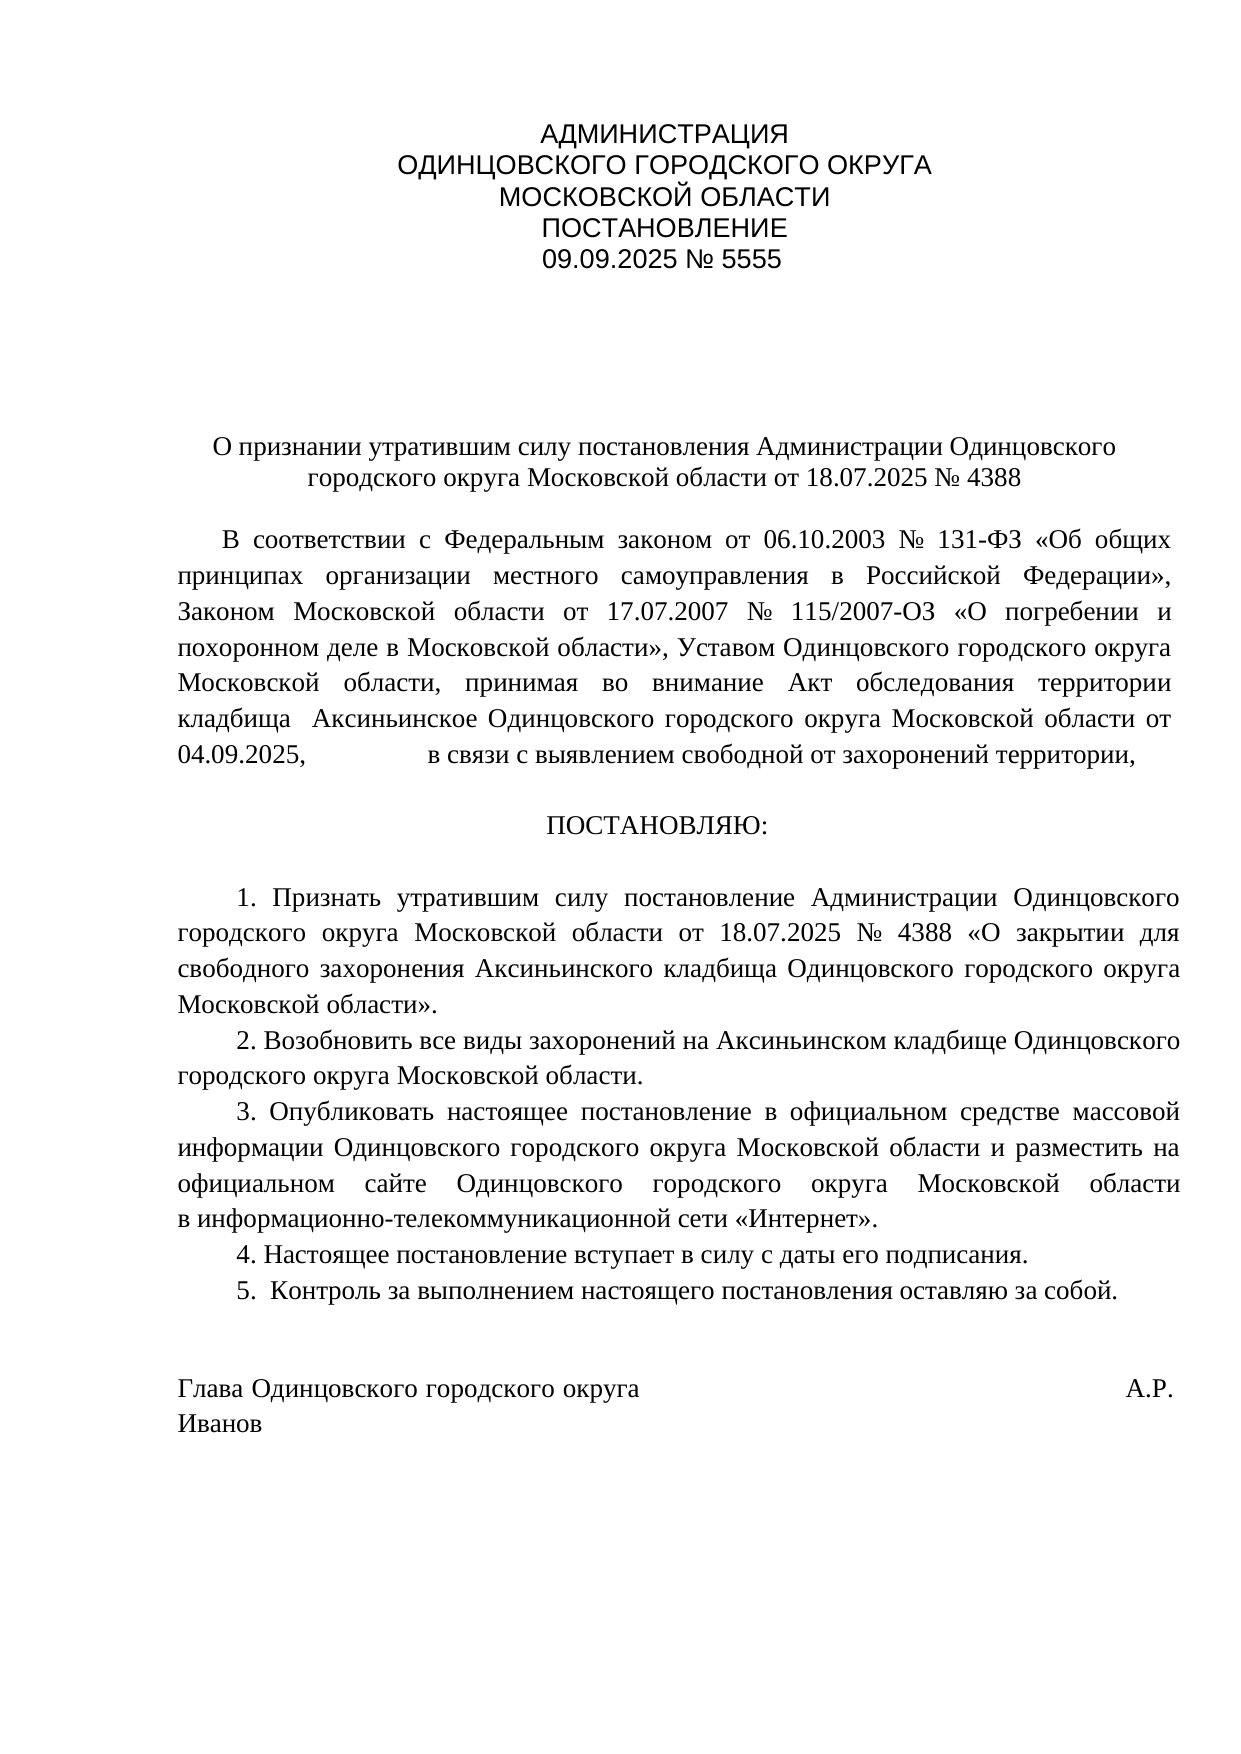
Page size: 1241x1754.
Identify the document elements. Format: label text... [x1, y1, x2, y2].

text В соответствии с Федеральным законом от 06.10.2003 № 131-ФЗ «Об общих принципах организации местного самоуправления в Российской Федерации», Законом Московской области от 17.07.2007 № 115/2007-ОЗ «О погребении и похоронном деле в Московской области», Уставом Одинцовского городского округа Московской области, принимая во внимание Акт обследования территории кладбища Аксиньинское Одинцовского городского округа Московской области от 04.09.2025, в связи с выявлением свободной от захоронений территории, [177, 523, 1172, 769]
text Глава Одинцовского городского округа А.Р. Иванов [177, 1372, 1181, 1439]
text 5. Контроль за выполнением настоящего постановления оставляю за собой. [177, 1274, 1181, 1305]
text ПОСТАНОВЛЯЮ: [472, 809, 1181, 841]
text 2. Возобновить все виды захоронений на Аксиньинском кладбище Одинцовского городского округа Московской области. [177, 1024, 1181, 1091]
text 1. Признать утратившим силу постановление Администрации Одинцовского городского округа Московской области от 18.07.2025 № 4388 «О закрытии для свободного захоронения Аксиньинского кладбища Одинцовского городского округа Московской области». [177, 881, 1181, 1019]
text 4. Настоящее постановление вступает в силу с даты его подписания. [177, 1238, 1181, 1269]
text 3. Опубликовать настоящее постановление в официальном средстве массовой информации Одинцовского городского округа Московской области и разместить на официальном сайте Одинцовского городского округа Московской области в информационно-телекоммуникационной сети «Интернет». [177, 1095, 1181, 1233]
table_header АДМИНИСТРАЦИЯ ОДИНЦОВСКОГО ГОРОДСКОГО ОКРУГА МОСКОВСКОЙ ОБЛАСТИ ПОСТАНОВЛЕНИЕ 09.09.2025 № 5555 О признании утратившим силу постановления Администрации Одинцовского городского округа Московской области от 18.07.2025 № 4388 [177, 118, 1152, 523]
